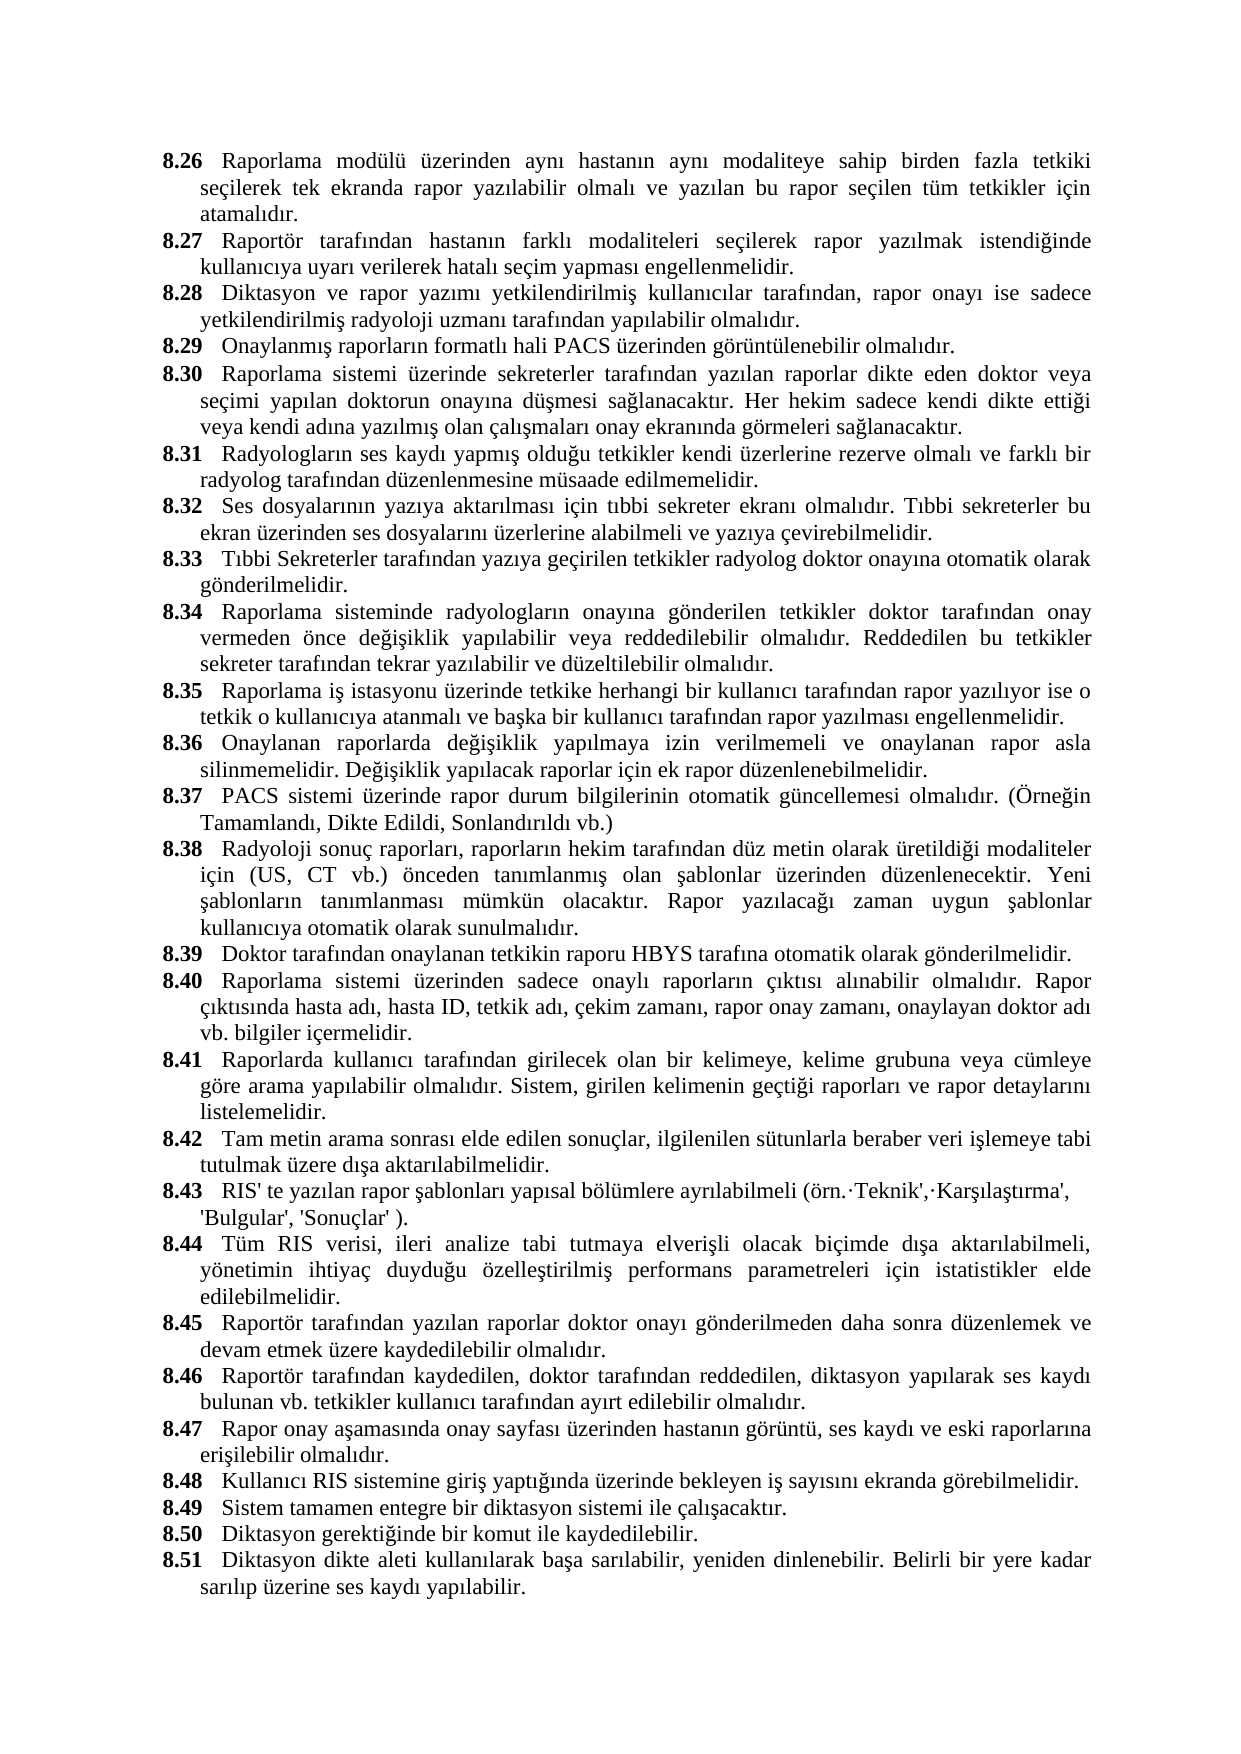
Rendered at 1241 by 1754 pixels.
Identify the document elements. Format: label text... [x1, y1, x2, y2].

list Onaylanmış raporların formatlı hali PACS üzerinden görüntülenebilir olmalıdır. [162, 332, 1093, 358]
list Radyoloji sonuç raporları, raporların hekim tarafından düz metin olarak üretildiği modaliteler için (US, CT vb.) önceden tanımlanmış olan şablonlar üzerinden düzenlenecektir. Yeni şablonların tanımlanması mümkün olacaktır. Rapor yazılacağı zaman uygun şablonlar kullanıcıya otomatik olarak sunulmalıdır. [162, 835, 1093, 940]
list Diktasyon dikte aleti kullanılarak başa sarılabilir, yeniden dinlenebilir. Belirli bir yere kadar sarılıp üzerine ses kaydı yapılabilir. [162, 1546, 1093, 1599]
list PACS sistemi üzerinde rapor durum bilgilerinin otomatik güncellemesi olmalıdır. (Örneğin Tamamlandı, Dikte Edildi, Sonlandırıldı vb.) [162, 782, 1093, 835]
list Raportör tarafından hastanın farklı modaliteleri seçilerek rapor yazılmak istendiğinde kullanıcıya uyarı verilerek hatalı seçim yapması engellenmelidir. [162, 227, 1093, 279]
list Ses dosyalarının yazıya aktarılması için tıbbi sekreter ekranı olmalıdır. Tıbbi sekreterler bu ekran üzerinden ses dosyalarını üzerlerine alabilmeli ve yazıya çevirebilmelidir. [162, 492, 1093, 545]
list Raporlama sisteminde radyologların onayına gönderilen tetkikler doktor tarafından onay vermeden önce değişiklik yapılabilir veya reddedilebilir olmalıdır. Reddedilen bu tetkikler sekreter tarafından tekrar yazılabilir ve düzeltilebilir olmalıdır. [162, 598, 1093, 677]
list Raporlarda kullanıcı tarafından girilecek olan bir kelimeye, kelime grubuna veya cümleye göre arama yapılabilir olmalıdır. Sistem, girilen kelimenin geçtiği raporları ve rapor detaylarını listelemelidir. [162, 1046, 1093, 1125]
list Raportör tarafından yazılan raporlar doktor onayı gönderilmeden daha sonra düzenlemek ve devam etmek üzere kaydedilebilir olmalıdır. [162, 1309, 1093, 1362]
list Kullanıcı RIS sistemine giriş yaptığında üzerinde bekleyen iş sayısını ekranda görebilmelidir. [162, 1467, 1093, 1494]
list Doktor tarafından onaylanan tetkikin raporu HBYS tarafına otomatik olarak gönderilmelidir. [162, 940, 1093, 967]
list Tam metin arama sonrası elde edilen sonuçlar, ilgilenilen sütunlarla beraber veri işlemeye tabi tutulmak üzere dışa aktarılabilmelidir. [162, 1125, 1093, 1177]
list Raporlama modülü üzerinden aynı hastanın aynı modaliteye sahip birden fazla tetkiki seçilerek tek ekranda rapor yazılabilir olmalı ve yazılan bu rapor seçilen tüm tetkikler için atamalıdır. [162, 148, 1093, 227]
list Tüm RIS verisi, ileri analize tabi tutmaya elverişli olacak biçimde dışa aktarılabilmeli, yönetimin ihtiyaç duyduğu özelleştirilmiş performans parametreleri için istatistikler elde edilebilmelidir. [162, 1230, 1093, 1309]
list Onaylanan raporlarda değişiklik yapılmaya izin verilmemeli ve onaylanan rapor asla silinmemelidir. Değişiklik yapılacak raporlar için ek rapor düzenlenebilmelidir. [162, 729, 1093, 782]
list Diktasyon ve rapor yazımı yetkilendirilmiş kullanıcılar tarafından, rapor onayı ise sadece yetkilendirilmiş radyoloji uzmanı tarafından yapılabilir olmalıdır. [162, 279, 1093, 332]
list Raporlama sistemi üzerinde sekreterler tarafından yazılan raporlar dikte eden doktor veya seçimi yapılan doktorun onayına düşmesi sağlanacaktır. Her hekim sadece kendi dikte ettiği veya kendi adına yazılmış olan çalışmaları onay ekranında görmeleri sağlanacaktır. [162, 361, 1093, 439]
list Raporlama iş istasyonu üzerinde tetkike herhangi bir kullanıcı tarafından rapor yazılıyor ise o tetkik o kullanıcıya atanmalı ve başka bir kullanıcı tarafından rapor yazılması engellenmelidir. [162, 677, 1093, 729]
list Raporlama sistemi üzerinden sadece onaylı raporların çıktısı alınabilir olmalıdır. Rapor çıktısında hasta adı, hasta ID, tetkik adı, çekim zamanı, rapor onay zamanı, onaylayan doktor adı vb. bilgiler içermelidir. [162, 967, 1093, 1046]
list Raportör tarafından kaydedilen, doktor tarafından reddedilen, diktasyon yapılarak ses kaydı bulunan vb. tetkikler kullanıcı tarafından ayırt edilebilir olmalıdır. [162, 1362, 1093, 1415]
list Sistem tamamen entegre bir diktasyon sistemi ile çalışacaktır. [162, 1494, 1093, 1520]
list Diktasyon gerektiğinde bir komut ile kaydedilebilir. [162, 1520, 1093, 1546]
list Tıbbi Sekreterler tarafından yazıya geçirilen tetkikler radyolog doktor onayına otomatik olarak gönderilmelidir. [162, 545, 1093, 598]
list Rapor onay aşamasında onay sayfası üzerinden hastanın görüntü, ses kaydı ve eski raporlarına erişilebilir olmalıdır. [162, 1415, 1093, 1467]
list Radyologların ses kaydı yapmış olduğu tetkikler kendi üzerlerine rezerve olmalı ve farklı bir radyolog tarafından düzenlenmesine müsaade edilmemelidir. [162, 439, 1093, 492]
list RIS' te yazılan rapor şablonları yapısal bölümlere ayrılabilmeli (örn.·Teknik',·Karşılaştırma', 'Bulgular', 'Sonuçlar' ). [162, 1177, 1093, 1230]
